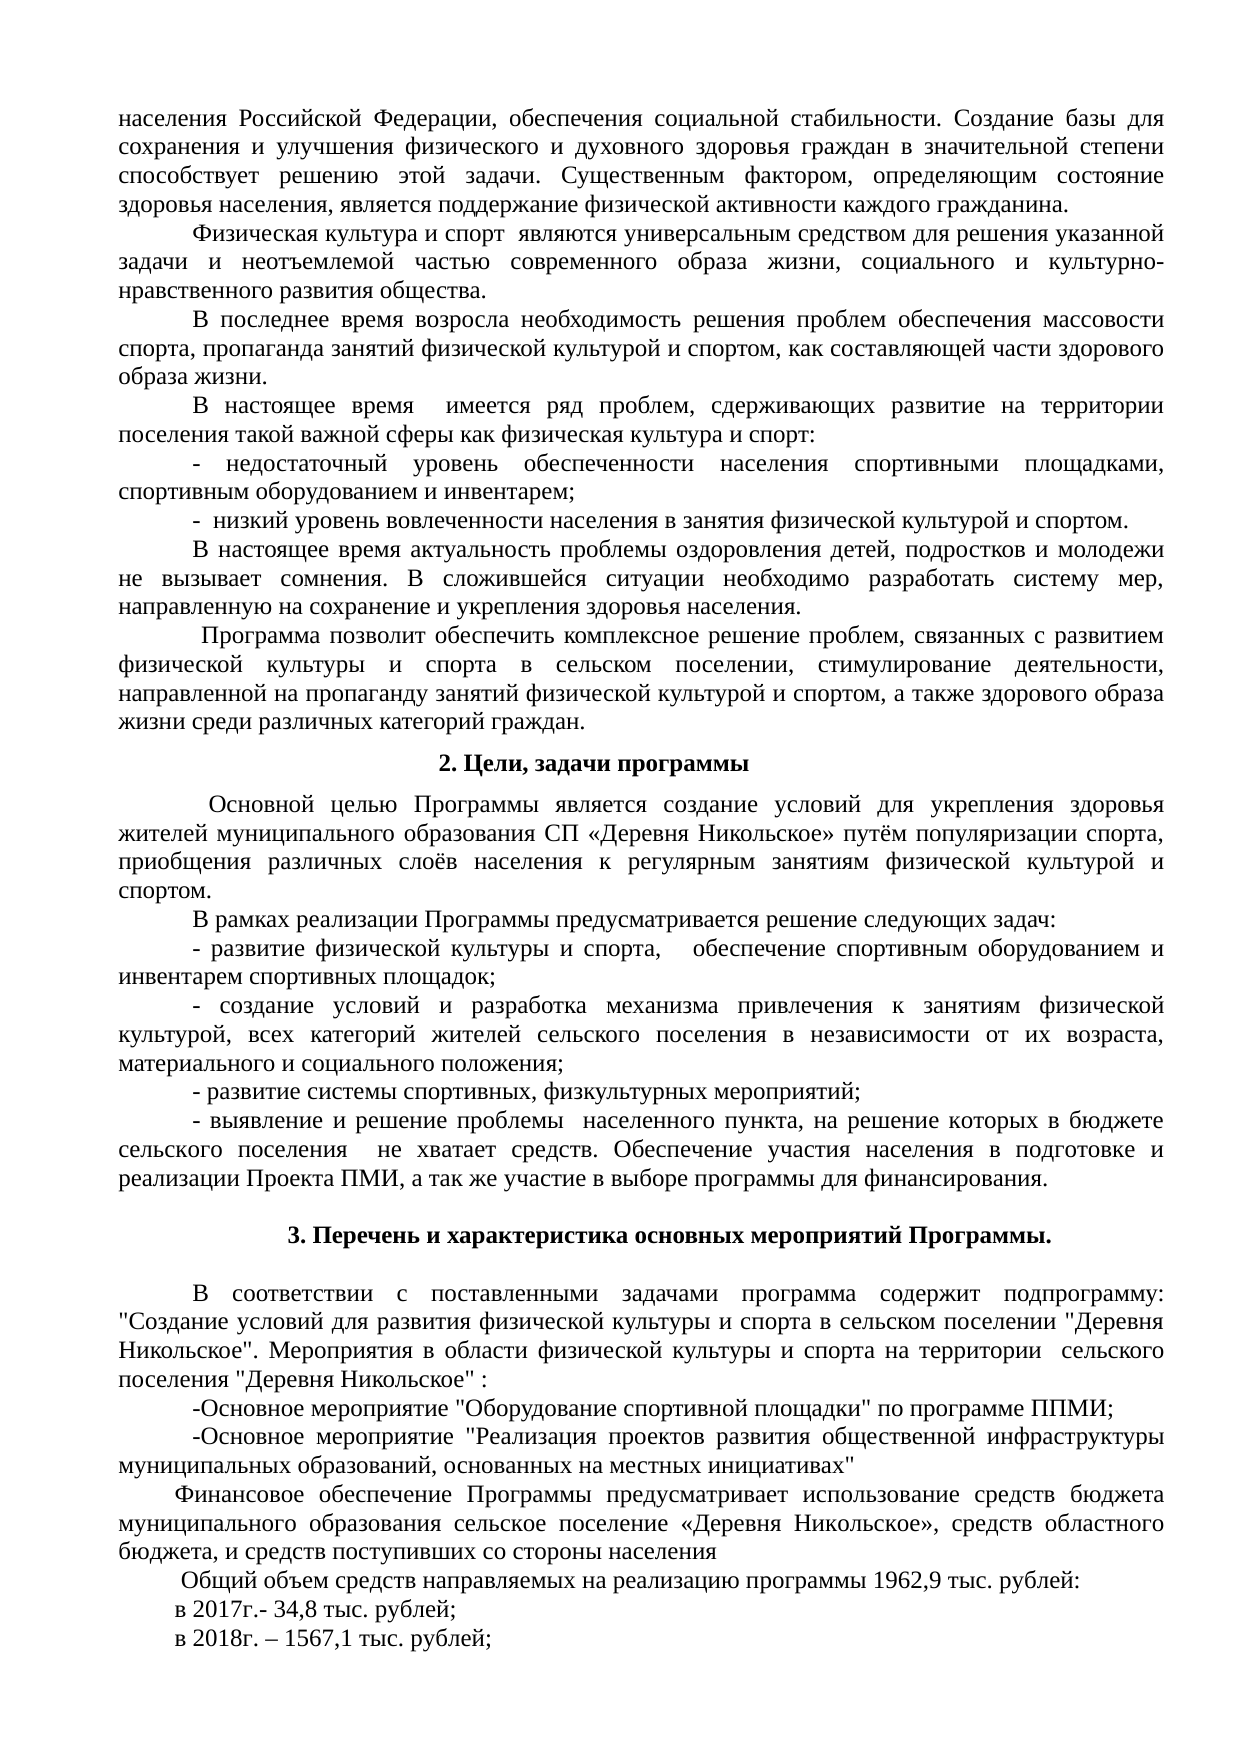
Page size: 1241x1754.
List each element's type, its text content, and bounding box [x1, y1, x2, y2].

text -Основное мероприятие "Оборудование спортивной площадки" по программе ППМИ; [118, 1393, 1165, 1421]
text - выявление и решение проблемы населенного пункта, на решение которых в бюджете сельского поселения не хватает средств. Обеспечение участия населения в подготовке и реализации Проекта ПМИ, а так же участие в выборе программы для финансирования. [118, 1105, 1165, 1191]
text Программа позволит обеспечить комплексное решение проблем, связанных с развитием физической культуры и спорта в сельском поселении, стимулирование деятельности, направленной на пропаганду занятий физической культурой и спортом, а также здорового образа жизни среди различных категорий граждан. [118, 620, 1165, 735]
text в 2018г. – 1567,1 тыс. рублей; [118, 1623, 1165, 1651]
text - недостаточный уровень обеспеченности населения спортивными площадками, спортивным оборудованием и инвентарем; [118, 448, 1165, 505]
text Общий объем средств направляемых на реализацию программы 1962,9 тыс. рублей: [118, 1565, 1165, 1594]
text 3. Перечень и характеристика основных мероприятий Программы. [118, 1220, 1165, 1249]
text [118, 103, 1165, 218]
text Основной целью Программы является создание условий для укрепления здоровья жителей муниципального образования СП «Деревня Никольское» путём популяризации спорта, приобщения различных слоёв населения к регулярным занятиям физической культурой и спортом. [118, 789, 1165, 904]
list 2. Цели, задачи программы [230, 748, 1153, 776]
text -Основное мероприятие "Реализация проектов развития общественной инфраструктуры муниципальных образований, основанных на местных инициативах" [118, 1421, 1165, 1479]
text Физическая культура и спорт являются универсальным средством для решения указанной задачи и неотъемлемой частью современного образа жизни, социального и культурно-нравственного развития общества. [118, 218, 1165, 304]
text В настоящее время актуальность проблемы оздоровления детей, подростков и молодежи не вызывает сомнения. В сложившейся ситуации необходимо разработать систему мер, направленную на сохранение и укрепления здоровья населения. [118, 534, 1165, 620]
text Финансовое обеспечение Программы предусматривает использование средств бюджета муниципального образования сельское поселение «Деревня Никольское», средств областного бюджета, и средств поступивших со стороны населения [118, 1479, 1165, 1565]
text В настоящее время имеется ряд проблем, сдерживающих развитие на территории поселения такой важной сферы как физическая культура и спорт: [118, 390, 1165, 448]
text - развитие системы спортивных, физкультурных мероприятий; [118, 1076, 1165, 1105]
text В последнее время возросла необходимость решения проблем обеспечения массовости спорта, пропаганда занятий физической культурой и спортом, как составляющей части здорового образа жизни. [118, 304, 1165, 390]
text - создание условий и разработка механизма привлечения к занятиям физической культурой, всех категорий жителей сельского поселения в независимости от их возраста, материального и социального положения; [118, 990, 1165, 1076]
text В рамках реализации Программы предусматривается решение следующих задач: [118, 904, 1165, 933]
text - низкий уровень вовлеченности населения в занятия физической культурой и спортом. [118, 505, 1165, 534]
text В соответствии с поставленными задачами программа содержит подпрограмму: "Создание условий для развития физической культуры и спорта в сельском поселении "Деревня Никольское". Мероприятия в области физической культуры и спорта на территории сельского поселения "Деревня Никольское" : [118, 1278, 1165, 1393]
text в 2017г.- 34,8 тыс. рублей; [118, 1594, 1165, 1623]
text - развитие физической культуры и спорта, обеспечение спортивным оборудованием и инвентарем спортивных площадок; [118, 933, 1165, 990]
